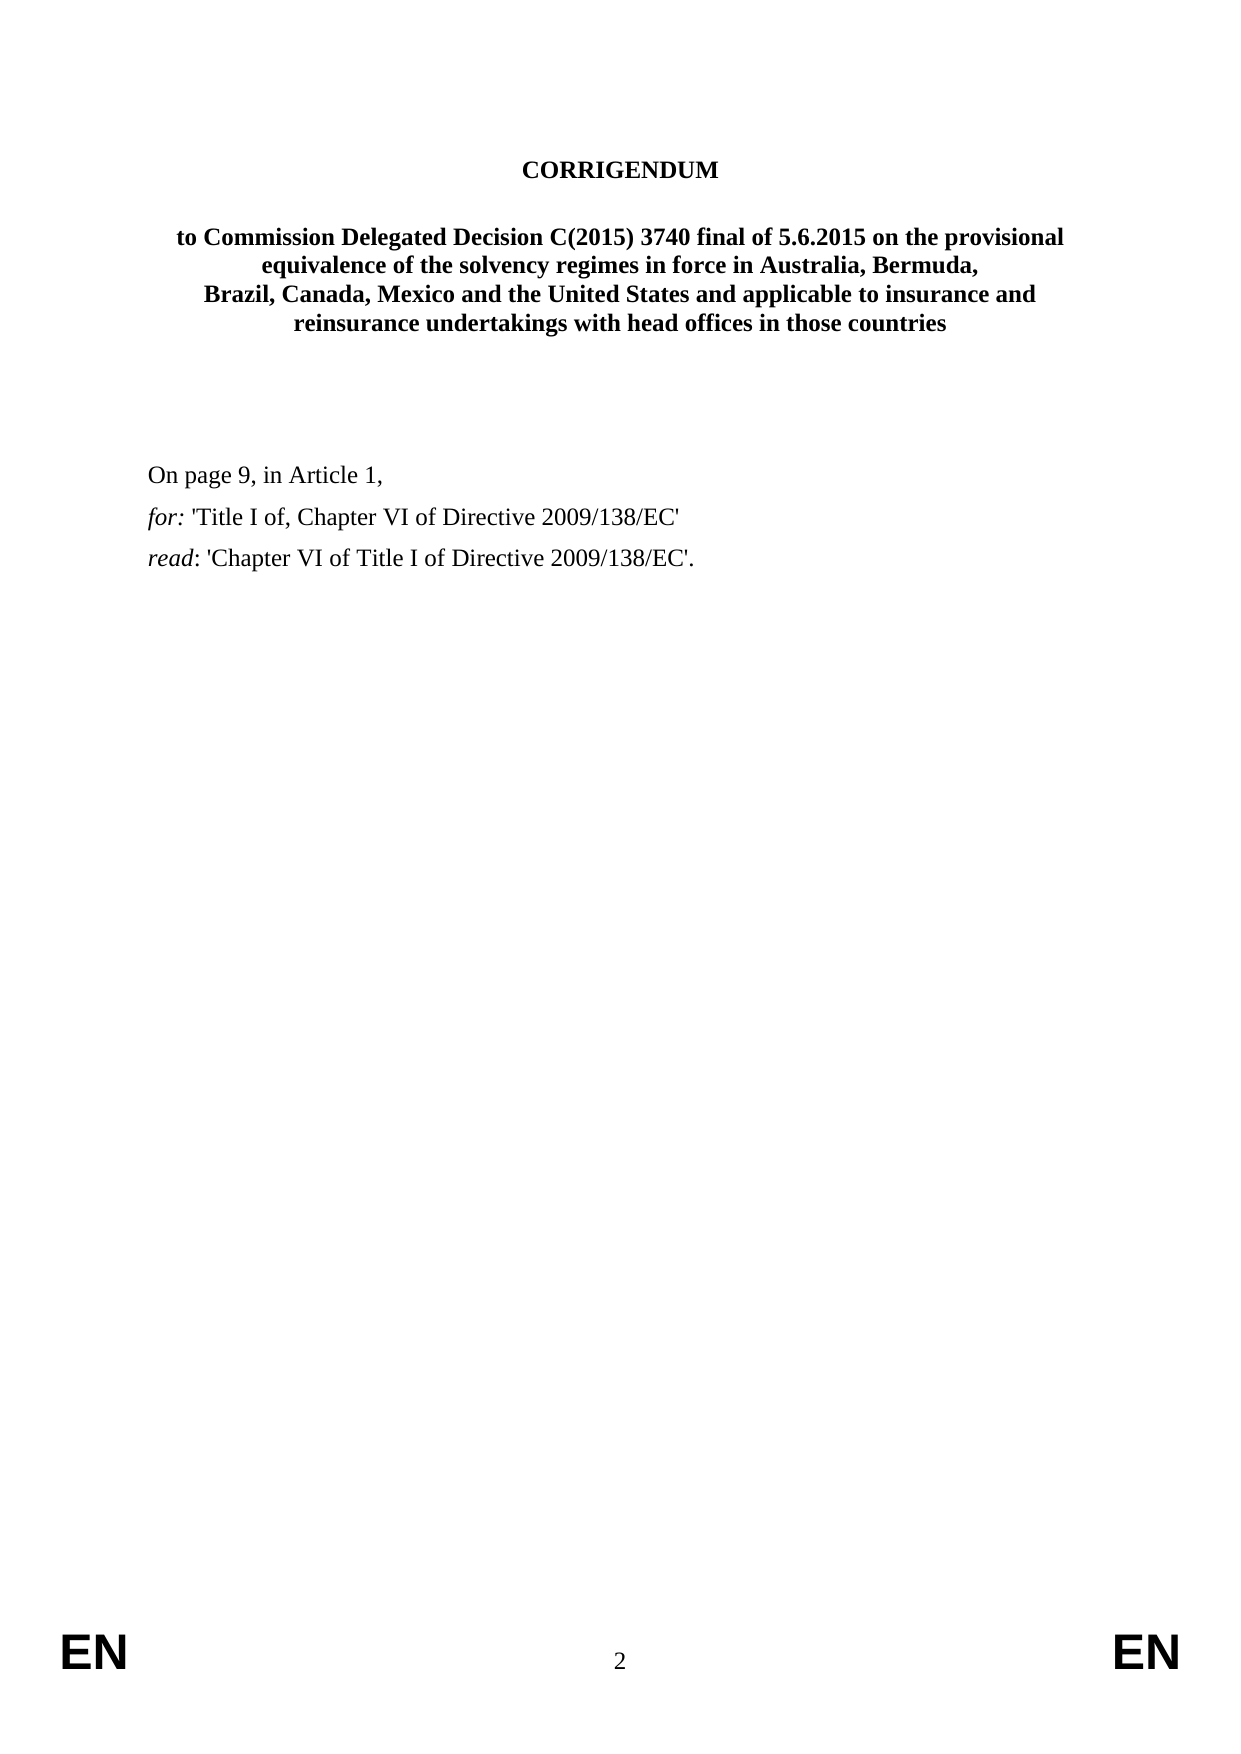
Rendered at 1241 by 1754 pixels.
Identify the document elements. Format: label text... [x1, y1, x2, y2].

text CORRIGENDUM [148, 156, 1093, 184]
text to Commission Delegated Decision C(2015) 3740 final of 5.6.2015 on the provisional equivalence of the solvency regimes in force in Australia, Bermuda, Brazil, Canada, Mexico and the United States and applicable to insurance and reinsurance undertakings with head offices in those countries [148, 222, 1093, 337]
text read: 'Chapter VI of Title I of Directive 2009/138/EC'. [148, 543, 1093, 572]
text On page 9, in Article 1, [148, 374, 1093, 489]
text for: 'Title I of, Chapter VI of Directive 2009/138/EC' [148, 502, 1093, 531]
